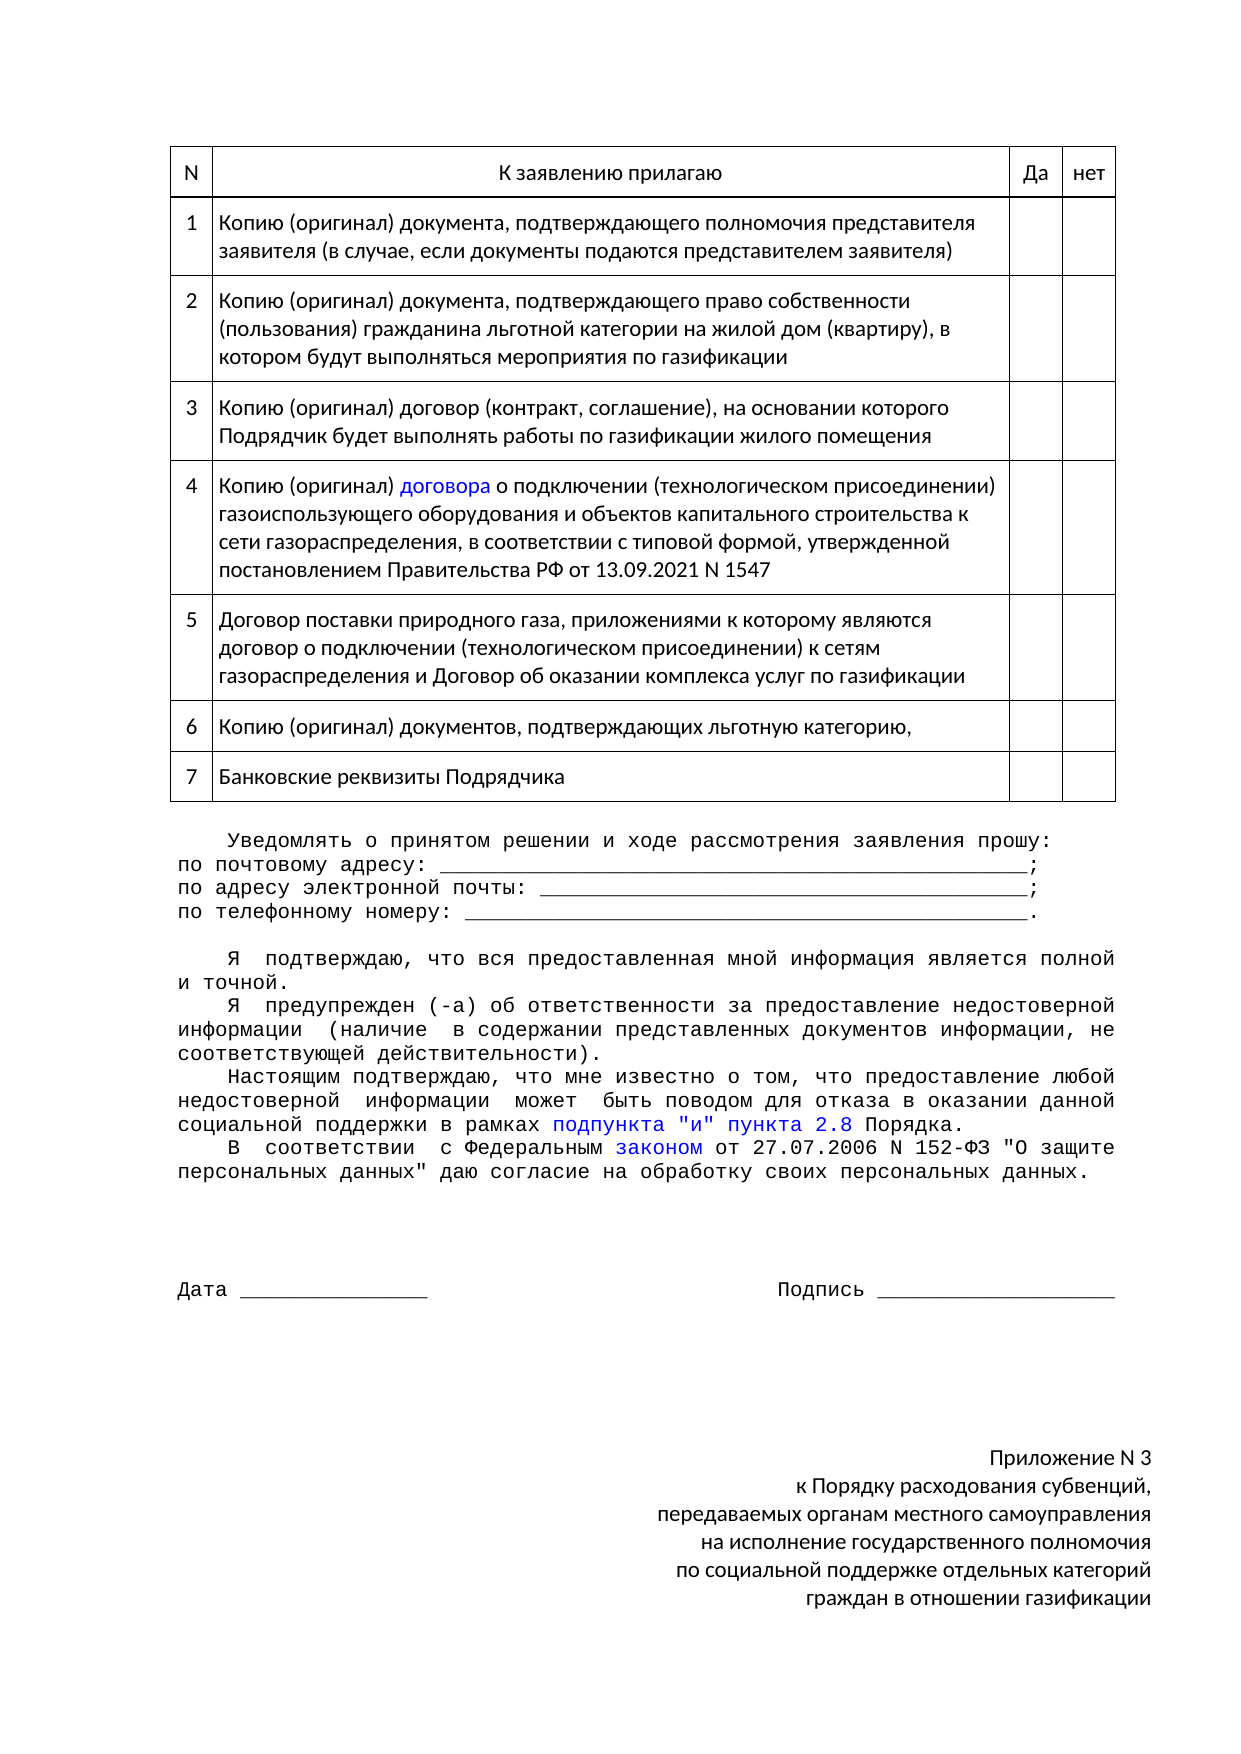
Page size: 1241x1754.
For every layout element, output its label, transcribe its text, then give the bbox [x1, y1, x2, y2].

table_header Да [1010, 147, 1062, 196]
text по телефонному номеру: _____________________________________________. [177, 901, 1152, 924]
text на исполнение государственного полномочия [177, 1527, 1152, 1555]
text к Порядку расходования субвенций, [177, 1471, 1152, 1499]
table_cell Копию (оригинал) документа, подтверждающего полномочия представителя заявителя (в случае, если документы подаются представителем заявителя) [213, 198, 1009, 275]
text по социальной поддержке отдельных категорий [177, 1555, 1152, 1583]
table_header К заявлению прилагаю [213, 147, 1009, 196]
table_cell 3 [171, 382, 212, 459]
table_cell Копию (оригинал) документа, подтверждающего право собственности (пользования) гражданина льготной категории на жилой дом (квартиру), в котором будут выполняться мероприятия по газификации [213, 276, 1009, 381]
text персональных данных" даю согласие на обработку своих персональных данных. [177, 1161, 1152, 1184]
table_cell Договор поставки природного газа, приложениями к которому являются договор о подключении (технологическом присоединении) к сетям газораспределения и Договор об оказании комплекса услуг по газификации [213, 595, 1009, 700]
table_cell [1010, 382, 1062, 459]
text информации (наличие в содержании представленных документов информации, не [177, 1019, 1152, 1043]
table_cell [1010, 198, 1062, 275]
table_cell [1010, 701, 1062, 751]
text по почтовому адресу: _______________________________________________; [177, 853, 1152, 877]
table_cell [1010, 595, 1062, 700]
text В соответствии с Федеральным законом от 27.07.2006 N 152-ФЗ "О защите [177, 1137, 1152, 1161]
table_cell [1063, 382, 1115, 459]
table_cell [1063, 595, 1115, 700]
text Приложение N 3 [177, 1443, 1152, 1471]
text соответствующей действительности). [177, 1043, 1152, 1066]
table_cell 4 [171, 461, 212, 594]
table_cell Банковские реквизиты Подрядчика [213, 752, 1009, 801]
text недостоверной информации может быть поводом для отказа в оказании данной [177, 1090, 1152, 1114]
table_cell Копию (оригинал) документов, подтверждающих льготную категорию, [213, 701, 1009, 751]
table_cell [1063, 276, 1115, 381]
text Уведомлять о принятом решении и ходе рассмотрения заявления прошу: [177, 830, 1152, 853]
table_cell 7 [171, 752, 212, 801]
text по адресу электронной почты: _______________________________________; [177, 877, 1152, 901]
text и точной. [177, 972, 1152, 995]
table_cell [1063, 752, 1115, 801]
table_cell [1063, 461, 1115, 594]
table_cell 1 [171, 198, 212, 275]
table_header N [171, 147, 212, 196]
table_cell Копию (оригинал) договор (контракт, соглашение), на основании которого Подрядчик будет выполнять работы по газификации жилого помещения [213, 382, 1009, 459]
text передаваемых органам местного самоуправления [177, 1499, 1152, 1527]
table_header нет [1063, 147, 1115, 196]
text Настоящим подтверждаю, что мне известно о том, что предоставление любой [177, 1066, 1152, 1090]
table_cell 5 [171, 595, 212, 700]
text граждан в отношении газификации [177, 1583, 1152, 1611]
text Я предупрежден (-а) об ответственности за предоставление недостоверной [177, 995, 1152, 1019]
text социальной поддержки в рамках подпункта "и" пункта 2.8 Порядка. [177, 1114, 1152, 1137]
text Дата _______________ Подпись ___________________ [177, 1279, 1152, 1303]
table_cell 2 [171, 276, 212, 381]
table_cell [1063, 198, 1115, 275]
table_cell Копию (оригинал) договора о подключении (технологическом присоединении) газоиспользующего оборудования и объектов капитального строительства к сети газораспределения, в соответствии с типовой формой, утвержденной постановлением Правительства РФ от 13.09.2021 N 1547 [213, 461, 1009, 594]
table_cell [1010, 461, 1062, 594]
table_cell [1010, 276, 1062, 381]
text Я подтверждаю, что вся предоставленная мной информация является полной [177, 948, 1152, 972]
table_cell 6 [171, 701, 212, 751]
table_cell [1063, 701, 1115, 751]
table_cell [1010, 752, 1062, 801]
